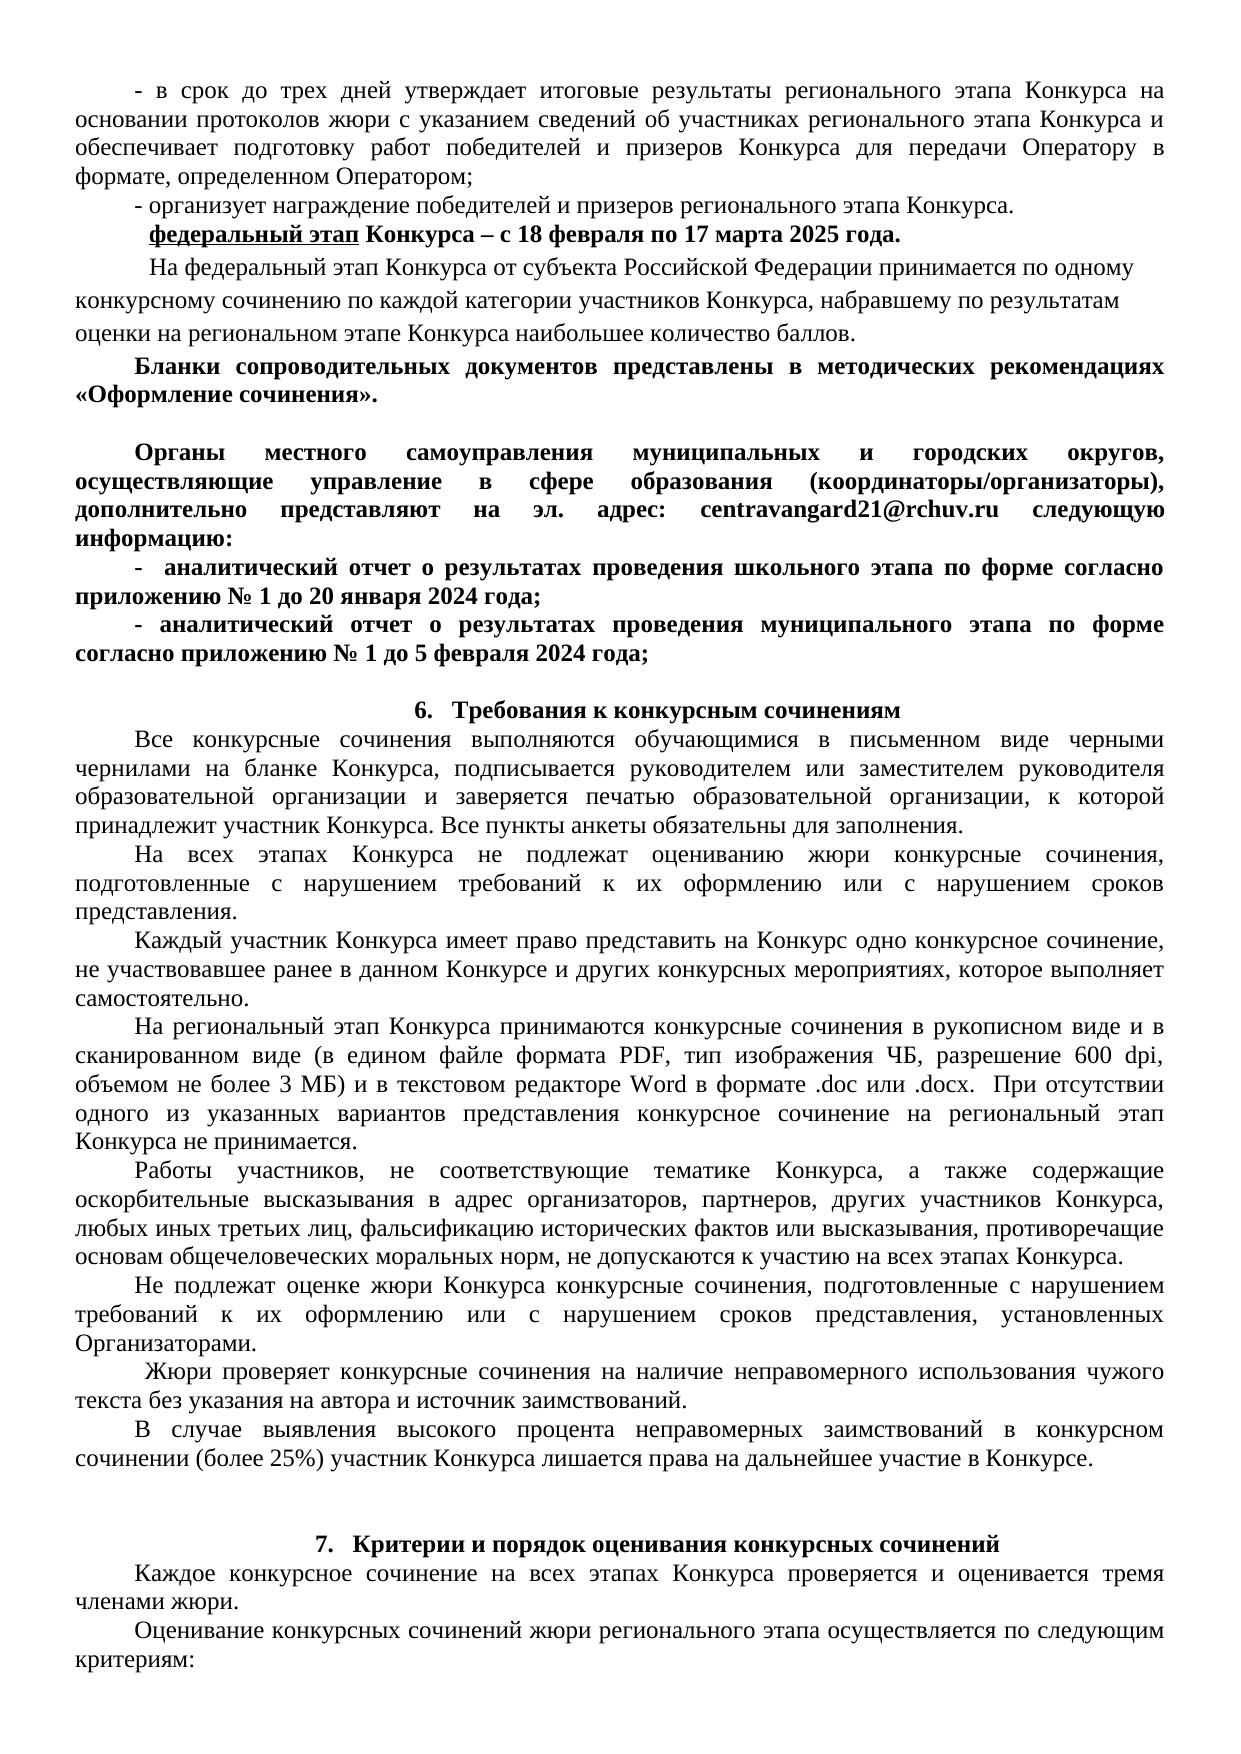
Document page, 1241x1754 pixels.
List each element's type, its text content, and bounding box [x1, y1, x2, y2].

text Работы участников, не соответствующие тематике Конкурса, а также содержащие оскорбительные высказывания в адрес организаторов, партнеров, других участников Конкурса, любых иных третьих лиц, фальсификацию исторических фактов или высказывания, противоречащие основам общечеловеческих моральных норм, не допускаются к участию на всех этапах Конкурса. [75, 1155, 1165, 1270]
text - аналитический отчет о результатах проведения муниципального этапа по форме согласно приложению № 1 до 5 февраля 2024 года; [75, 609, 1165, 667]
text Органы местного самоуправления муниципальных и городских округов, осуществляющие управление в сфере образования (координаторы/организаторы), дополнительно представляют на эл. адрес: centravangard21@rchuv.ru следующую информацию: [75, 437, 1165, 552]
list Требования к конкурсным сочинениям [150, 695, 1165, 724]
text - в срок до трех дней утверждает итоговые результаты регионального этапа Конкурса на основании протоколов жюри с указанием сведений об участниках регионального этапа Конкурса и обеспечивает подготовку работ победителей и призеров Конкурса для передачи Оператору в формате, определенном Оператором; [75, 75, 1165, 190]
text На всех этапах Конкурса не подлежат оцениванию жюри конкурсные сочинения, подготовленные с нарушением требований к их оформлению или с нарушением сроков представления. [75, 839, 1165, 925]
text Все конкурсные сочинения выполняются обучающимися в письменном виде черными чернилами на бланке Конкурса, подписывается руководителем или заместителем руководителя образовательной организации и заверяется печатью образовательной организации, к которой принадлежит участник Конкурса. Все пункты анкеты обязательны для заполнения. [75, 724, 1165, 839]
text Бланки сопроводительных документов представлены в методических рекомендациях «Оформление сочинения». [75, 351, 1165, 408]
text В случае выявления высокого процента неправомерных заимствований в конкурсном сочинении (более 25%) участник Конкурса лишается права на дальнейшее участие в Конкурсе. [75, 1414, 1165, 1471]
text На региональный этап Конкурса принимаются конкурсные сочинения в рукописном виде и в сканированном виде (в едином файле формата PDF, тип изображения ЧБ, разрешение 600 dpi, объемом не более 3 МБ) и в текстовом редакторе Word в формате .doc или .docx. При отсутствии одного из указанных вариантов представления конкурсное сочинение на региональный этап Конкурса не принимается. [75, 1011, 1165, 1155]
text На федеральный этап Конкурса от субъекта Российской Федерации принимается по одному конкурсному сочинению по каждой категории участников Конкурса, набравшему по результатам оценки на региональном этапе Конкурса наибольшее количество баллов. [75, 252, 1165, 347]
text Оценивание конкурсных сочинений жюри регионального этапа осуществляется по следующим критериям: [75, 1615, 1165, 1673]
list Критерии и порядок оценивания конкурсных сочинений [150, 1529, 1165, 1558]
text - аналитический отчет о результатах проведения школьного этапа по форме согласно приложению № 1 до 20 января 2024 года; [75, 552, 1165, 609]
text Каждый участник Конкурса имеет право представить на Конкурс одно конкурсное сочинение, не участвовавшее ранее в данном Конкурсе и других конкурсных мероприятиях, которое выполняет самостоятельно. [75, 925, 1165, 1011]
text Каждое конкурсное сочинение на всех этапах Конкурса проверяется и оценивается тремя членами жюри. [75, 1558, 1165, 1615]
text федеральный этап Конкурса ‒ с 18 февраля по 17 марта 2025 года. [75, 219, 1165, 247]
text - организует награждение победителей и призеров регионального этапа Конкурса. [75, 190, 1165, 219]
text Жюри проверяет конкурсные сочинения на наличие неправомерного использования чужого текста без указания на автора и источник заимствований. [75, 1356, 1165, 1414]
text Не подлежат оценке жюри Конкурса конкурсные сочинения, подготовленные с нарушением требований к их оформлению или с нарушением сроков представления, установленных Организаторами. [75, 1270, 1165, 1356]
